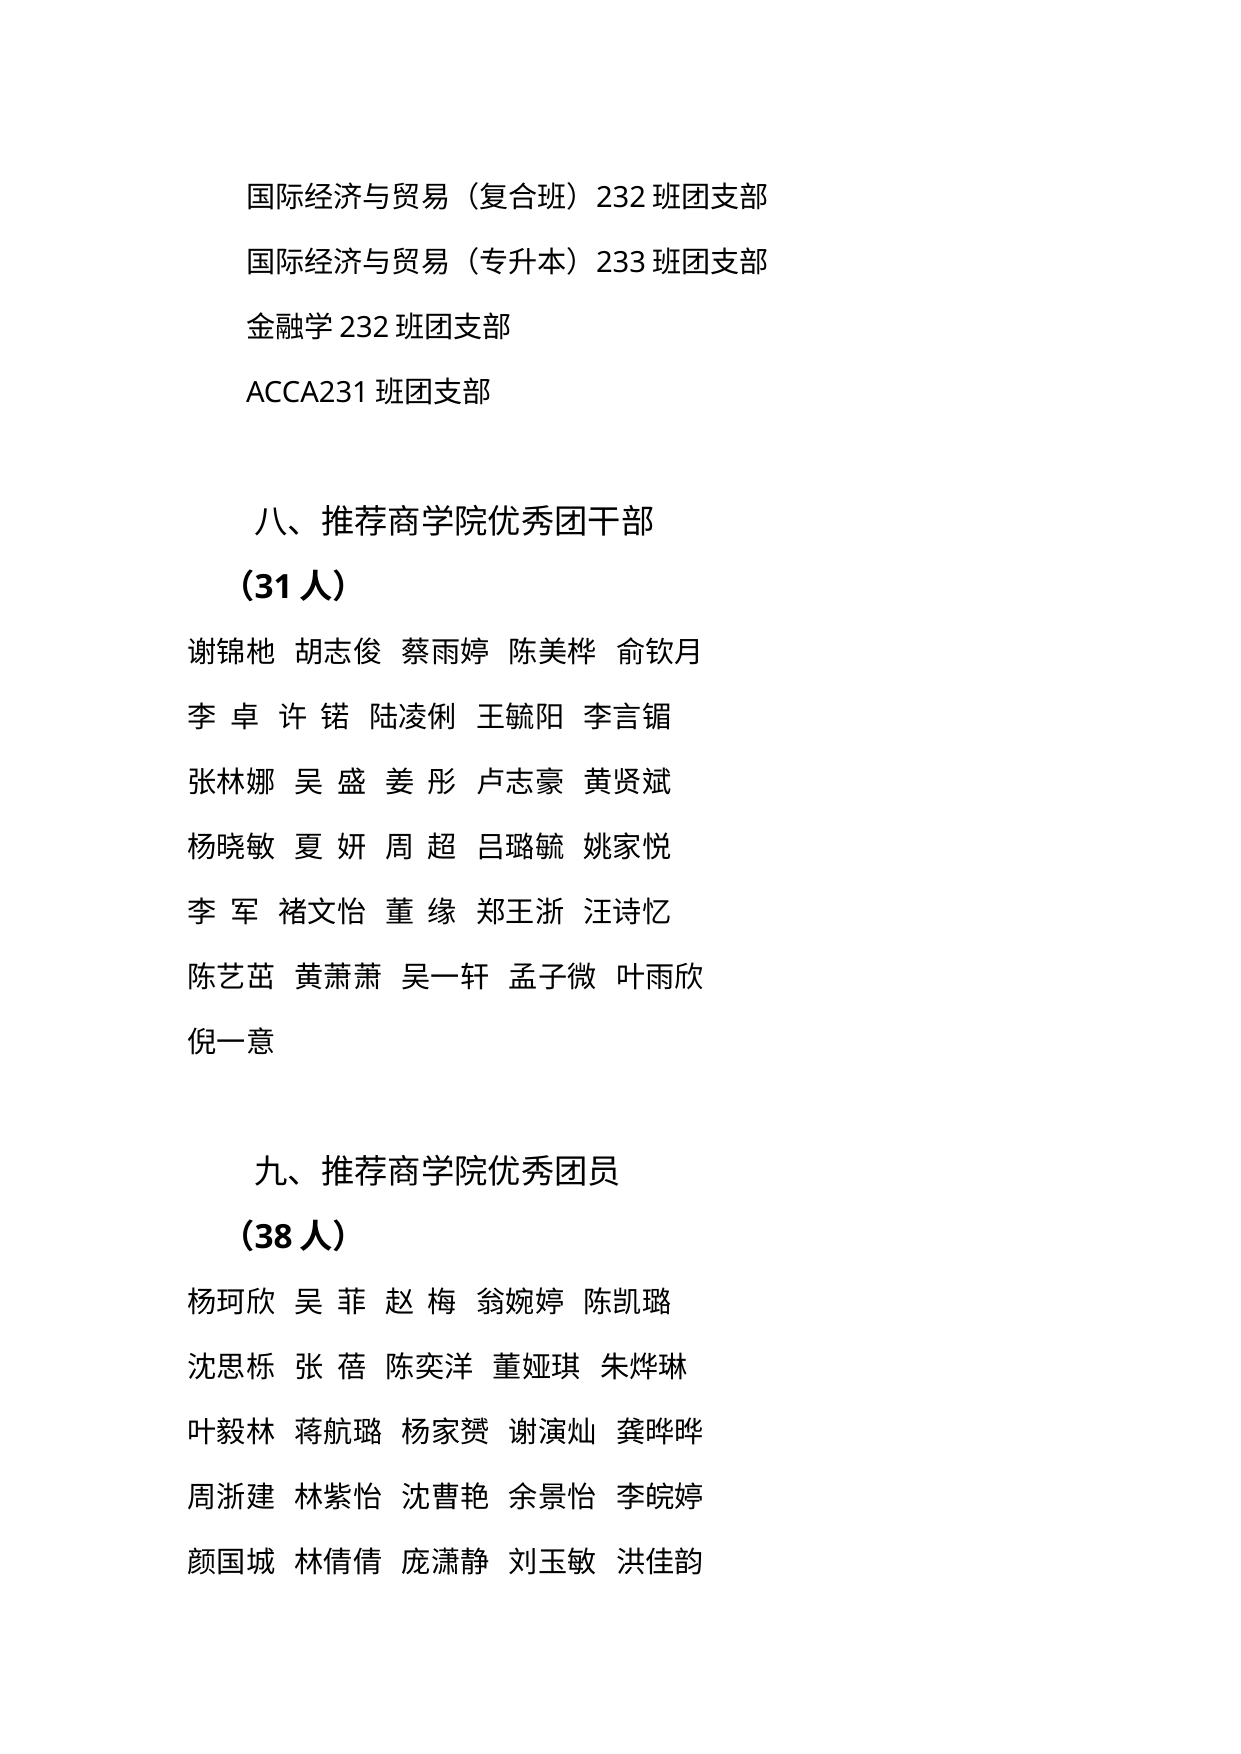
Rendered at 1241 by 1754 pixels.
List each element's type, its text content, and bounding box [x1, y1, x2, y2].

list 国际经济与贸易（复合班）232班团支部 [187, 162, 1053, 227]
list 谢锦杝 胡志俊 蔡雨婷 陈美桦 俞钦月 [187, 617, 1053, 682]
list 金融学232班团支部 [187, 292, 1053, 357]
list 叶毅林 蒋航璐 杨家赟 谢演灿 龚晔晔 [187, 1397, 1053, 1462]
list 周浙建 林紫怡 沈曹艳 余景怡 李皖婷 [187, 1462, 1053, 1527]
list 颜国城 林倩倩 庞潇静 刘玉敏 洪佳韵 [187, 1527, 1053, 1592]
list 推荐商学院优秀团干部 [187, 487, 1053, 552]
list 张林娜 吴 盛 姜 彤 卢志豪 黄贤斌 [187, 747, 1053, 812]
list 沈思栎 张 蓓 陈奕洋 董娅琪 朱烨琳 [187, 1332, 1053, 1397]
list ACCA231班团支部 [187, 357, 1053, 422]
list 推荐商学院优秀团员 [187, 1137, 1053, 1202]
list 陈艺茁 黄萧萧 吴一轩 孟子微 叶雨欣 [187, 942, 1053, 1007]
list 杨珂欣 吴 菲 赵 梅 翁婉婷 陈凯璐 [187, 1267, 1053, 1332]
list 李 军 褚文怡 董 缘 郑王浙 汪诗忆 [187, 877, 1053, 942]
list 国际经济与贸易（专升本）233班团支部 [187, 227, 1053, 292]
list 杨晓敏 夏 妍 周 超 吕璐毓 姚家悦 [187, 812, 1053, 877]
list （38人） [187, 1202, 1053, 1267]
list （31人） [187, 552, 1053, 617]
list 李 卓 许 锘 陆凌俐 王毓阳 李言镅 [187, 682, 1053, 747]
list 倪一意 [187, 1007, 1053, 1072]
